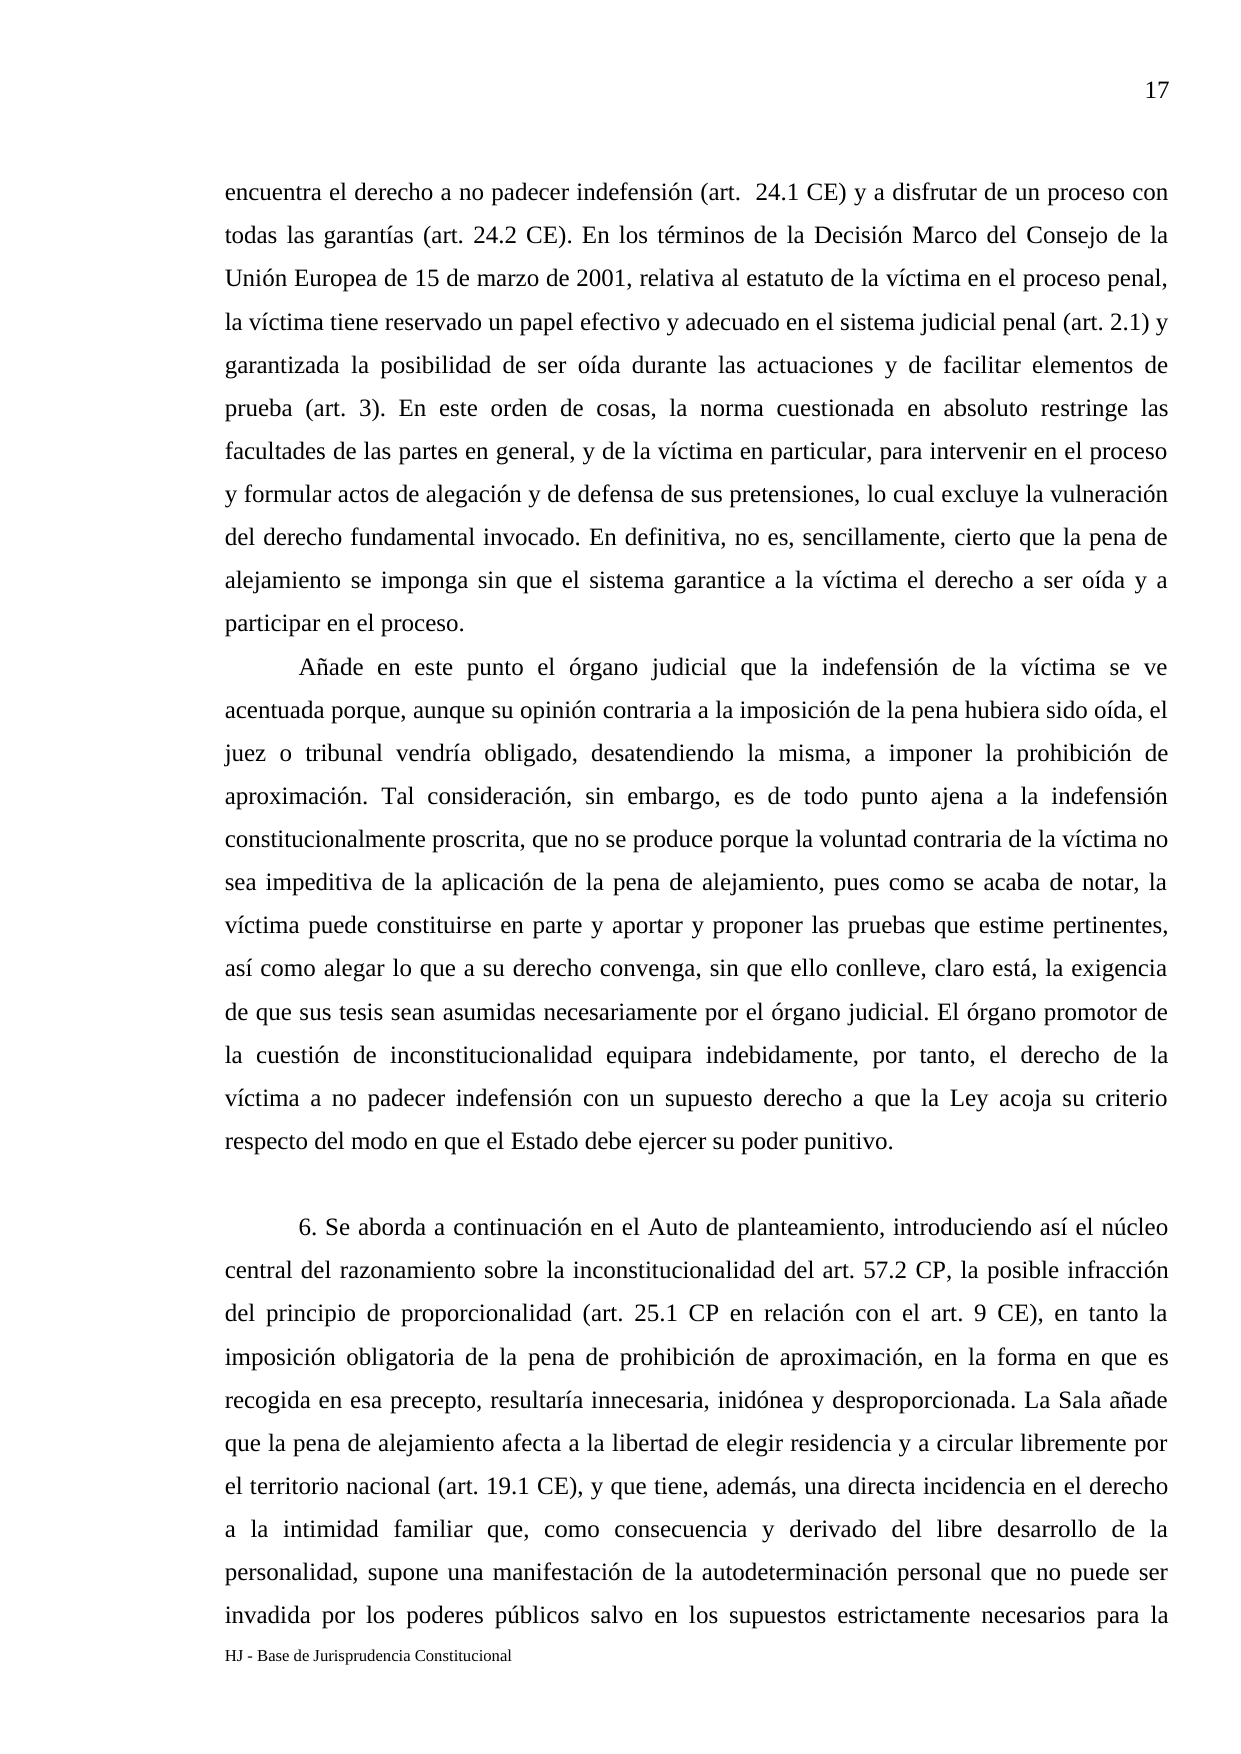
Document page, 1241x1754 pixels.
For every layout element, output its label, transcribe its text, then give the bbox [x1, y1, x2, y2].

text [224, 177, 1169, 637]
text Añade en este punto el órgano judicial que la indefensión de la víctima se ve acentuada porque, aunque su opinión contraria a la imposición de la pena hubiera sido oída, el juez o tribunal vendría obligado, desatendiendo la misma, a imponer la prohibición de aproximación. Tal consideración, sin embargo, es de todo punto ajena a la indefensión constitucionalmente proscrita, que no se produce porque la voluntad contraria de la víctima no sea impeditiva de la aplicación de la pena de alejamiento, pues como se acaba de notar, la víctima puede constituirse en parte y aportar y proponer las pruebas que estime pertinentes, así como alegar lo que a su derecho convenga, sin que ello conlleve, claro está, la exigencia de que sus tesis sean asumidas necesariamente por el órgano judicial. El órgano promotor de la cuestión de inconstitucionalidad equipara indebidamente, por tanto, el derecho de la víctima a no padecer indefensión con un supuesto derecho a que la Ley acoja su criterio respecto del modo en que el Estado debe ejercer su poder punitivo. [224, 652, 1169, 1155]
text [224, 1212, 1169, 1629]
